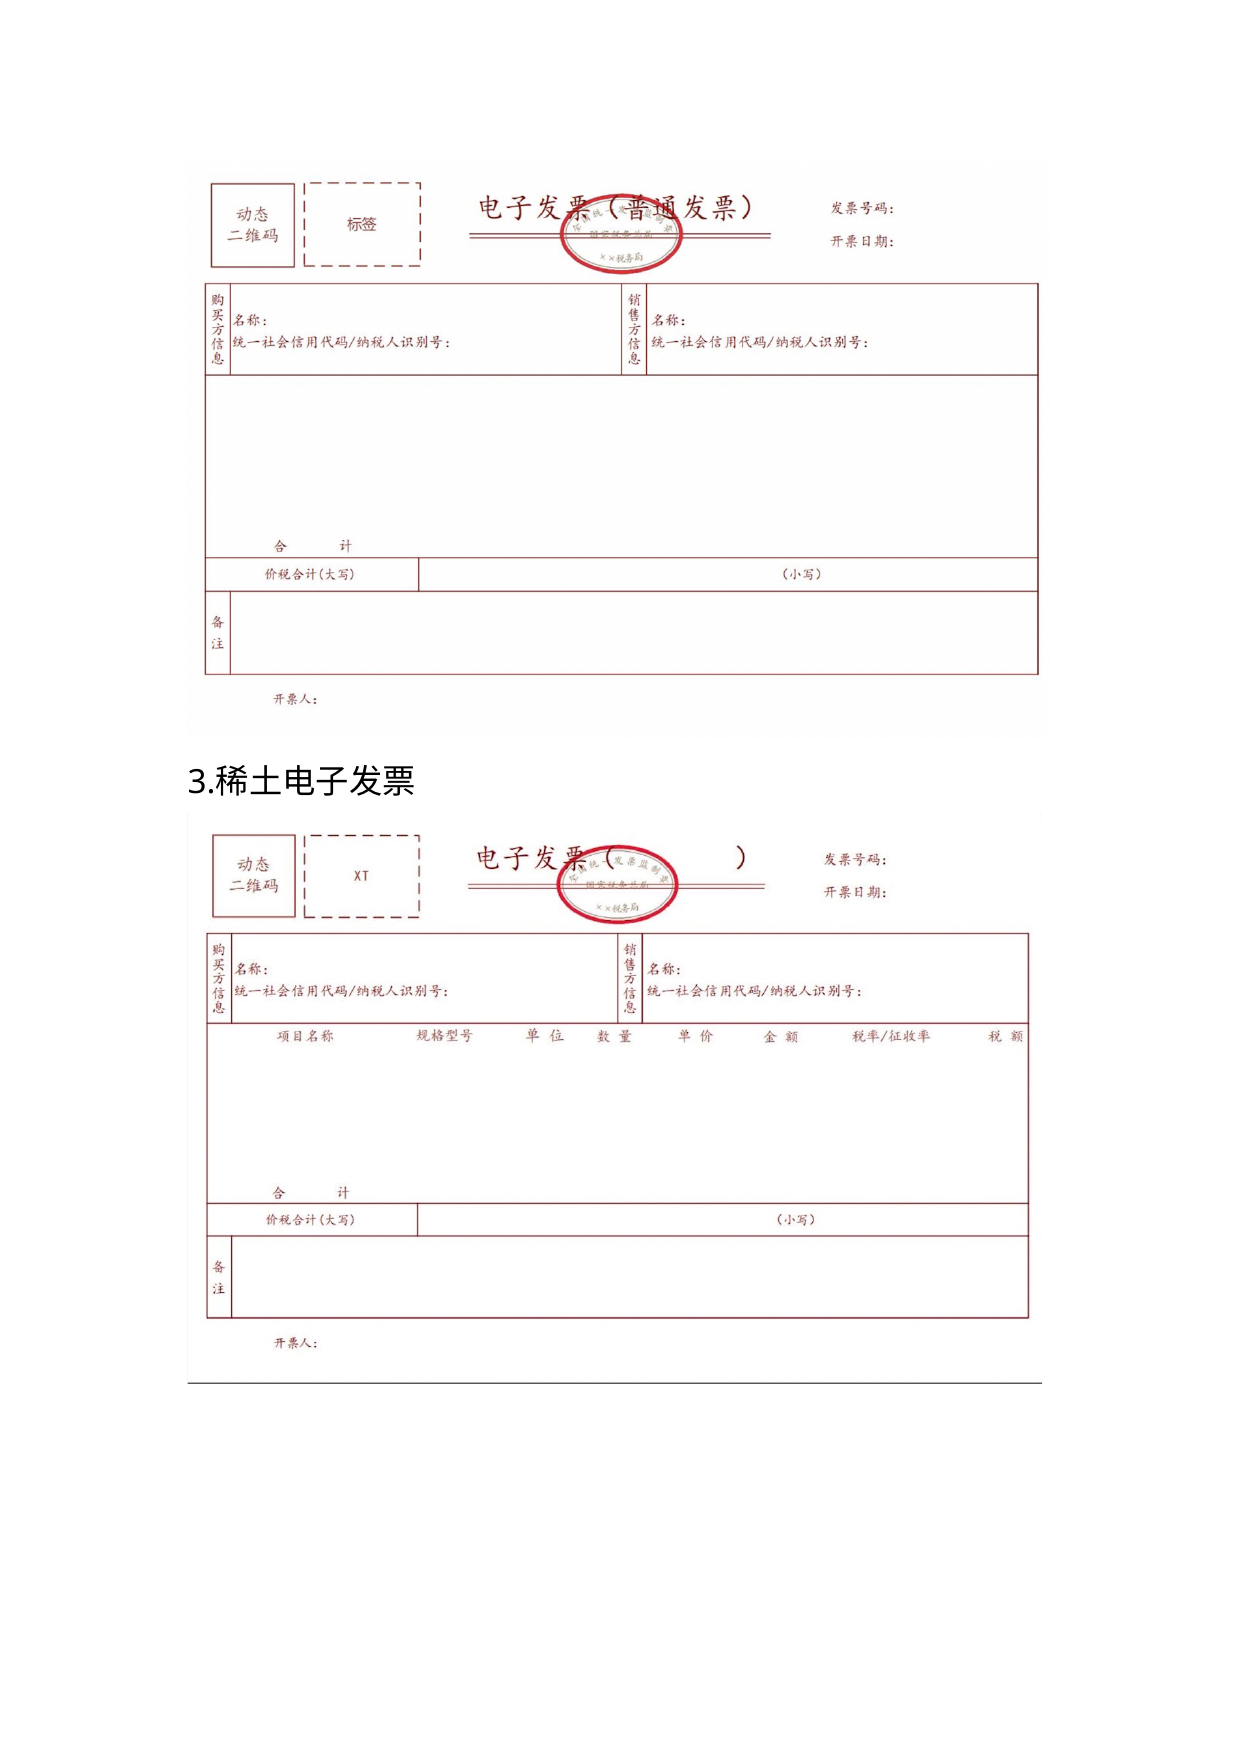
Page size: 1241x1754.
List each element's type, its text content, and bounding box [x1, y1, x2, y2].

picture [187, 812, 1043, 1384]
picture [187, 162, 1052, 739]
